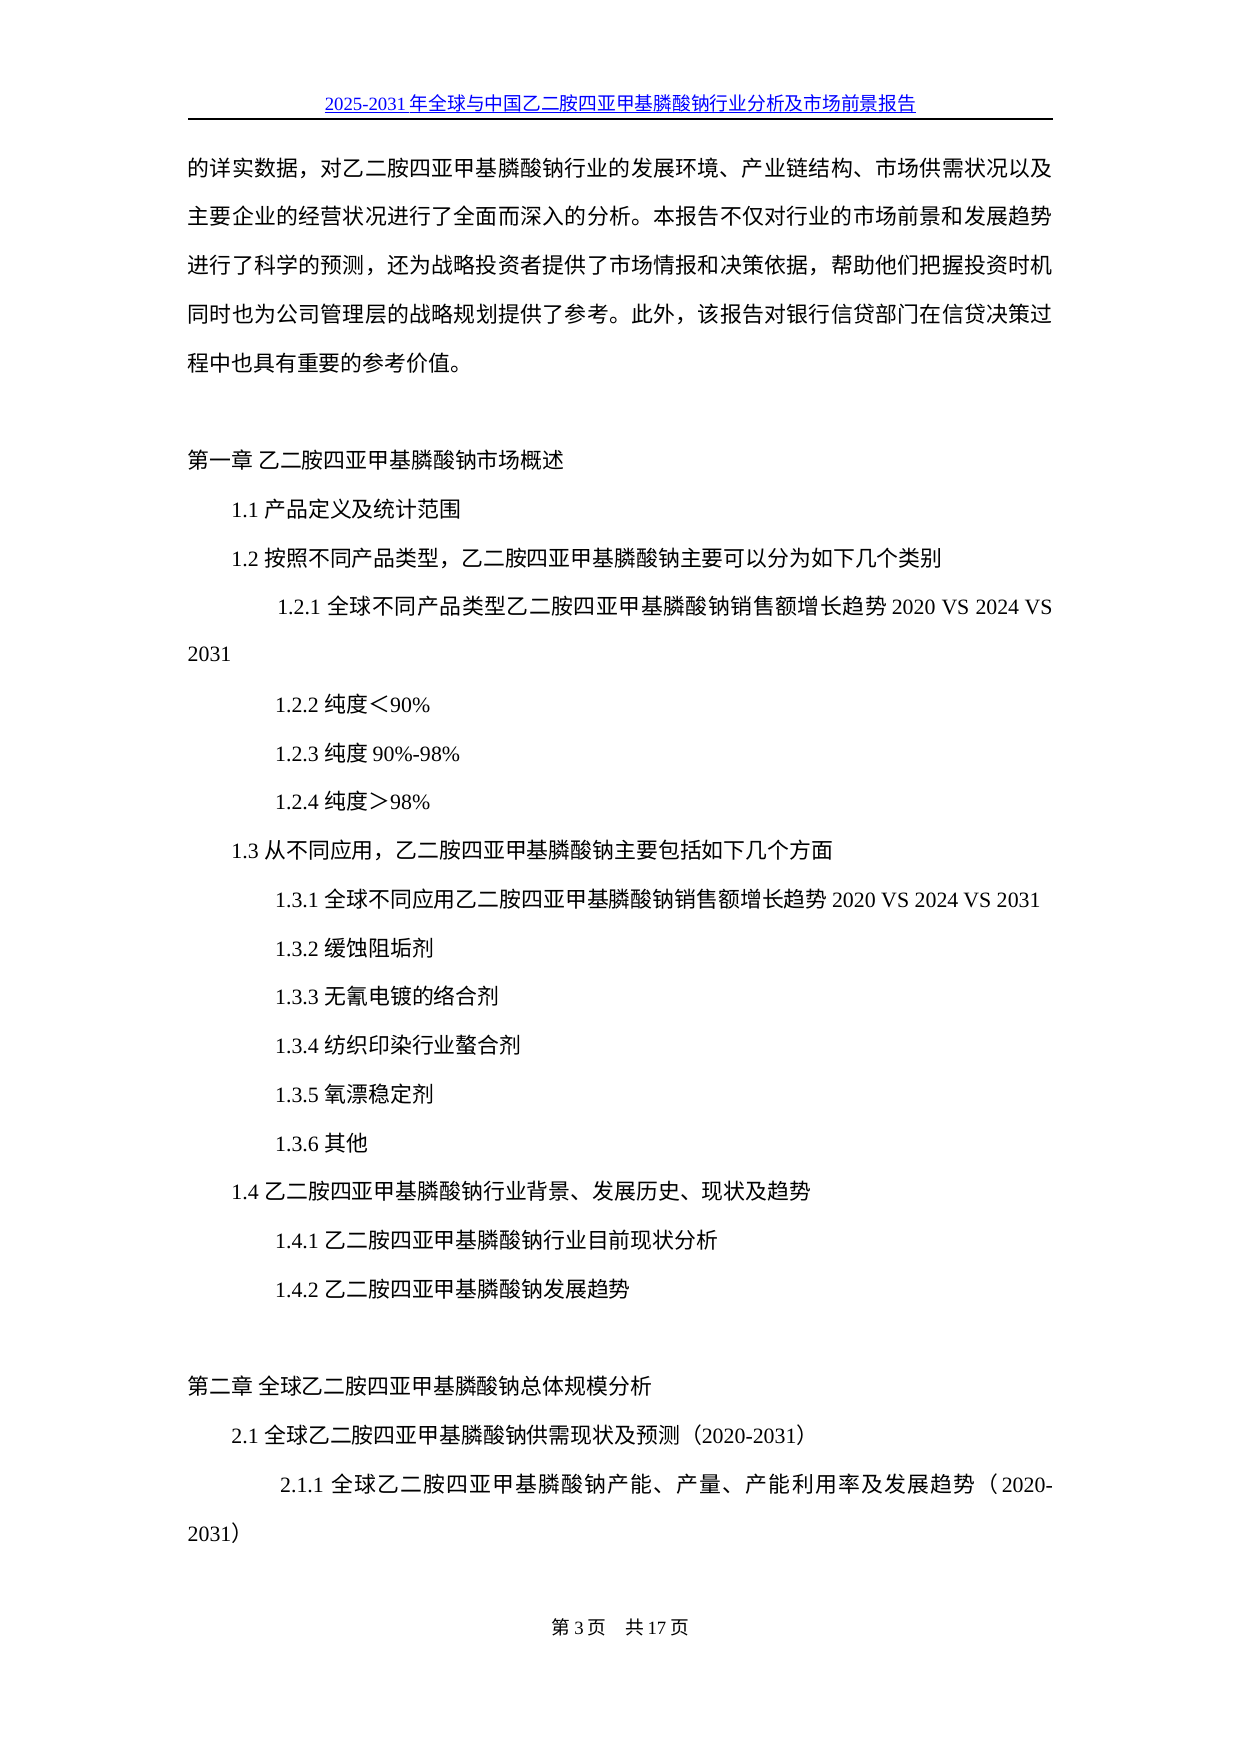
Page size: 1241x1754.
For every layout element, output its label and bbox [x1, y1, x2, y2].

text [187, 150, 1053, 1548]
